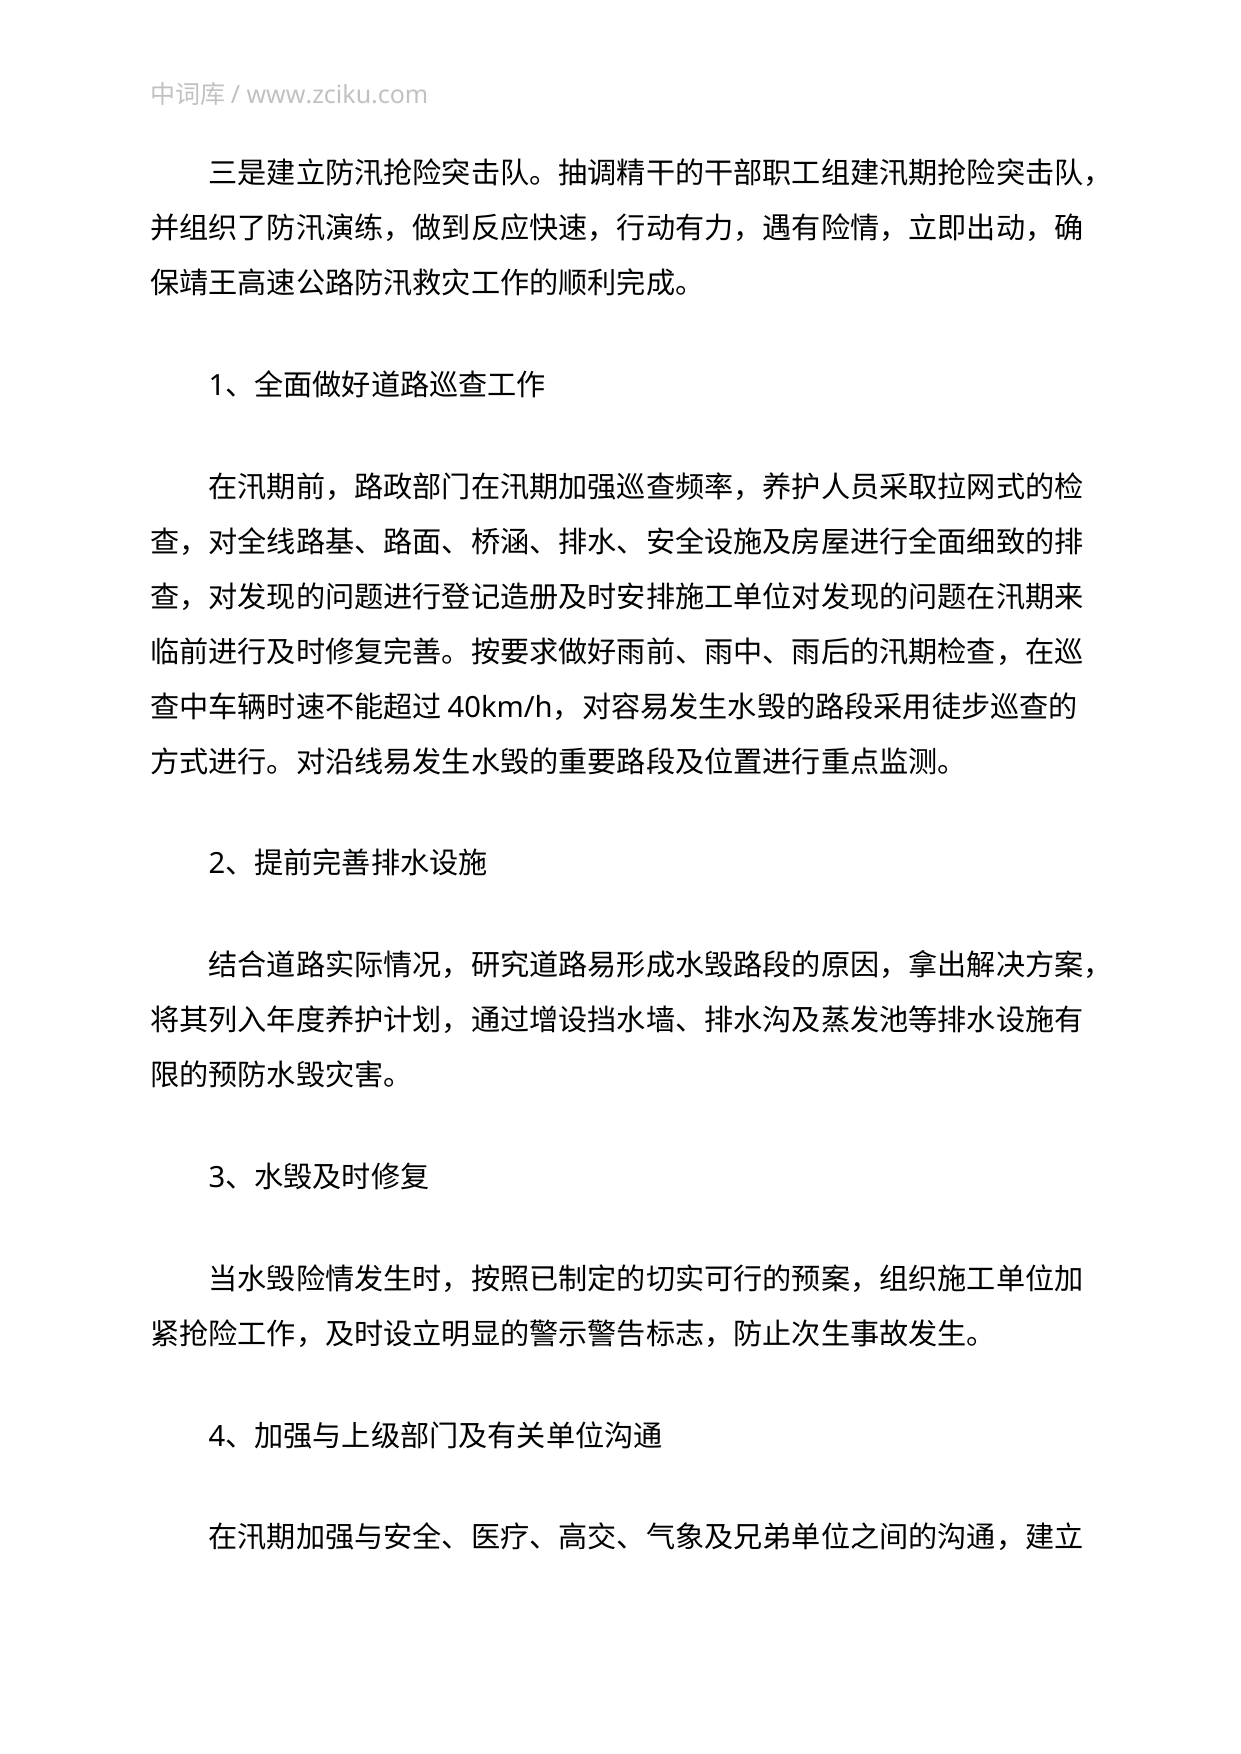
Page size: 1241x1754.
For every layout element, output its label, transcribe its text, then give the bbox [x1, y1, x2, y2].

text 4、加强与上级部门及有关单位沟通 [150, 1412, 1090, 1454]
text 在汛期前，路政部门在汛期加强巡查频率，养护人员采取拉网式的检查，对全线路基、路面、桥涵、排水、安全设施及房屋进行全面细致的排查，对发现的问题进行登记造册及时安排施工单位对发现的问题在汛期来临前进行及时修复完善。按要求做好雨前、雨中、雨后的汛期检查，在巡查中车辆时速不能超过40km/h，对容易发生水毁的路段采用徒步巡查的方式进行。对沿线易发生水毁的重要路段及位置进行重点监测。 [150, 463, 1090, 780]
text 三是建立防汛抢险突击队。抽调精干的干部职工组建汛期抢险突击队，并组织了防汛演练，做到反应快速，行动有力，遇有险情，立即出动，确保靖王高速公路防汛救灾工作的顺利完成。 [150, 150, 1090, 302]
text 3、水毁及时修复 [150, 1153, 1090, 1196]
text 1、全面做好道路巡查工作 [150, 362, 1090, 404]
text 当水毁险情发生时，按照已制定的切实可行的预案，组织施工单位加紧抢险工作，及时设立明显的警示警告标志，防止次生事故发生。 [150, 1255, 1090, 1353]
text 2、提前完善排水设施 [150, 840, 1090, 882]
text 结合道路实际情况，研究道路易形成水毁路段的原因，拿出解决方案，将其列入年度养护计划，通过增设挡水墙、排水沟及蒸发池等排水设施有限的预防水毁灾害。 [150, 942, 1090, 1094]
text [150, 1514, 1090, 1556]
